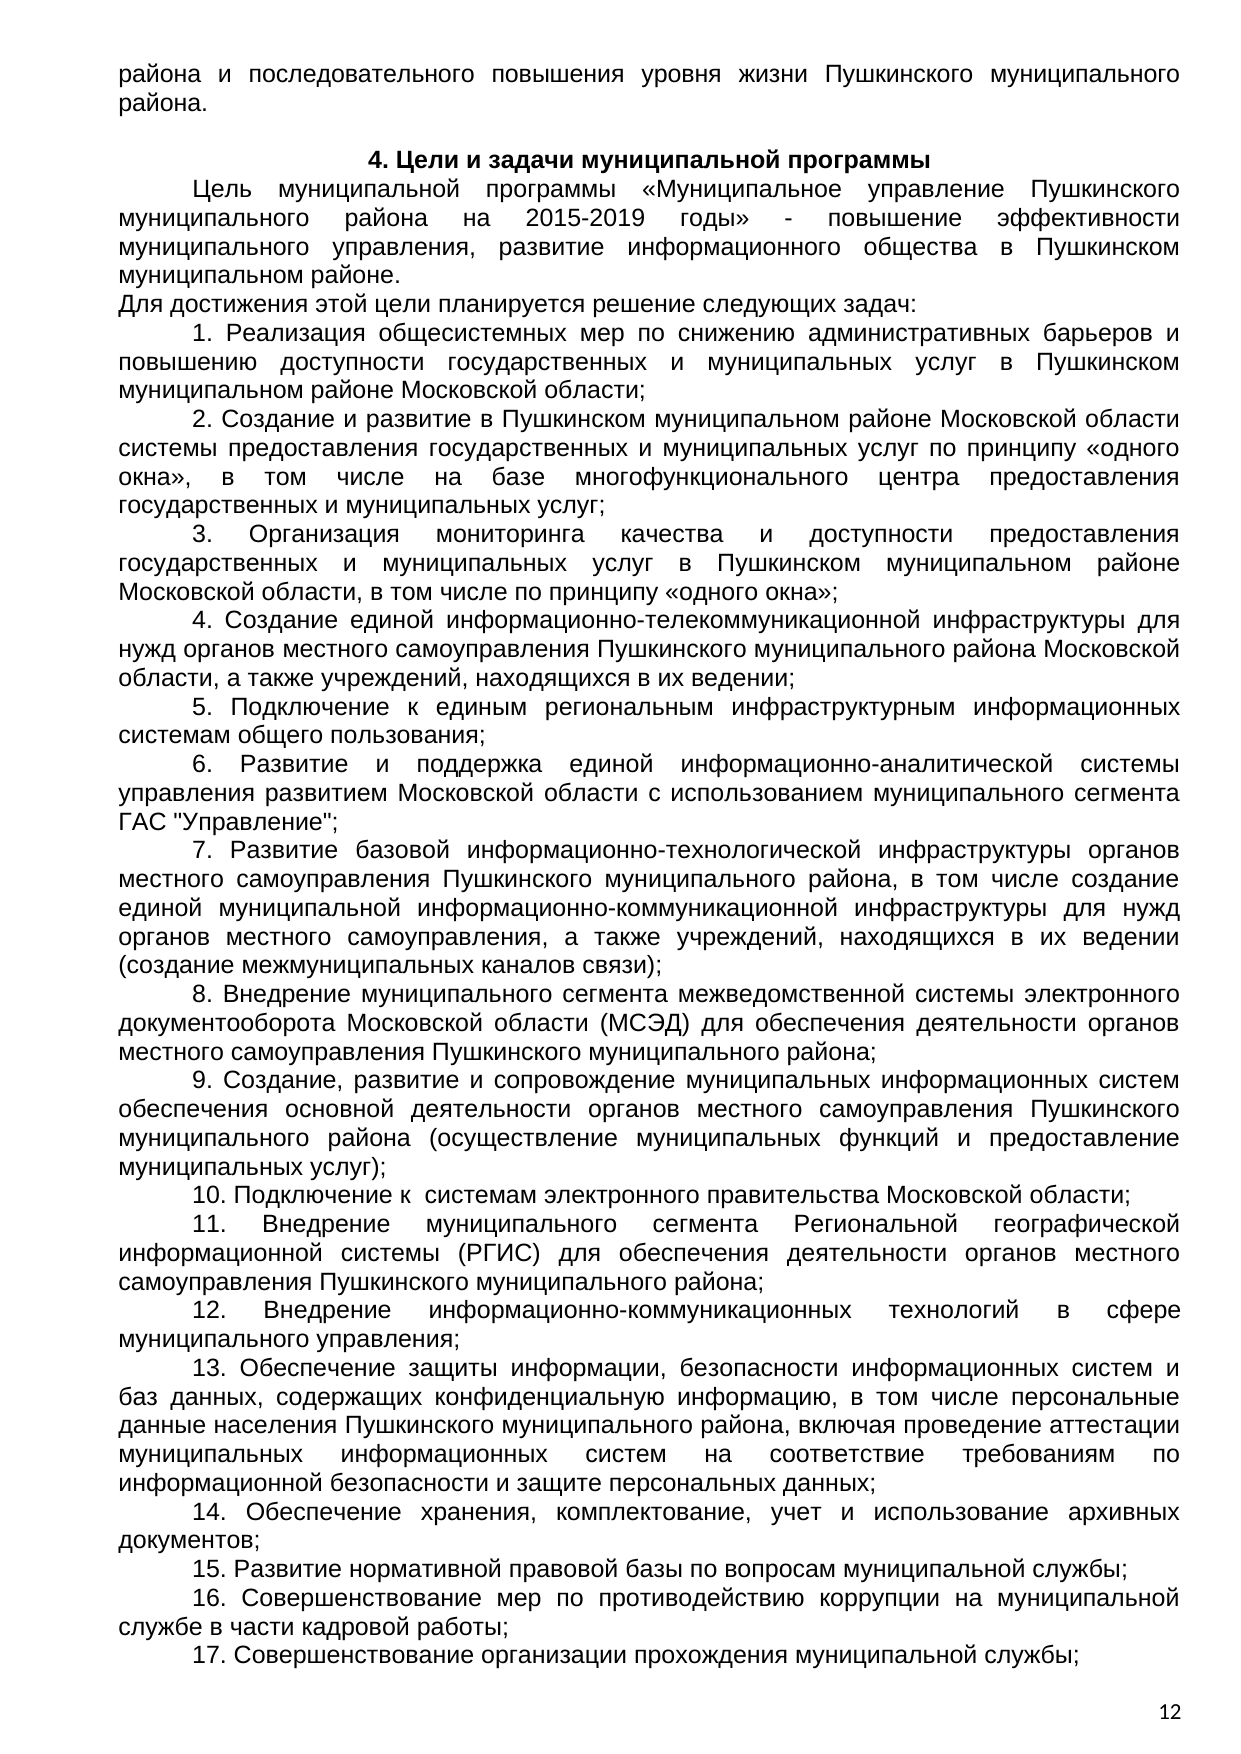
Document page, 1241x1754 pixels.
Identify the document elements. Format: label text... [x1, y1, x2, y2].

text 7. Развитие базовой информационно-технологической инфраструктуры органов местного самоуправления Пушкинского муниципального района, в том числе создание единой муниципальной информационно-коммуникационной инфраструктуры для нужд органов местного самоуправления, а также учреждений, находящихся в их ведении (создание межмуниципальных каналов связи); [118, 835, 1181, 979]
text 6. Развитие и поддержка единой информационно-аналитической системы управления развитием Московской области с использованием муниципального сегмента ГАС "Управление"; [118, 749, 1181, 835]
text 17. Совершенствование организации прохождения муниципальной службы; [118, 1640, 1181, 1669]
text 9. Создание, развитие и сопровождение муниципальных информационных систем обеспечения основной деятельности органов местного самоуправления Пушкинского муниципального района (осуществление муниципальных функций и предоставление муниципальных услуг); [118, 1065, 1181, 1180]
text 8. Внедрение муниципального сегмента межведомственной системы электронного документооборота Московской области (МСЭД) для обеспечения деятельности органов местного самоуправления Пушкинского муниципального района; [118, 979, 1181, 1065]
text 10. Подключение к системам электронного правительства Московской области; [118, 1180, 1181, 1209]
text 4. Цели и задачи муниципальной программы [118, 145, 1181, 174]
text Цель муниципальной программы «Муниципальное управление Пушкинского муниципального района на 2015-2019 годы» - повышение эффективности муниципального управления, развитие информационного общества в Пушкинском муниципальном районе. [118, 174, 1181, 289]
text 3. Организация мониторинга качества и доступности предоставления государственных и муниципальных услуг в Пушкинском муниципальном районе Московской области, в том числе по принципу «одного окна»; [118, 519, 1181, 605]
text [118, 59, 1181, 117]
text 1. Реализация общесистемных мер по снижению административных барьеров и повышению доступности государственных и муниципальных услуг в Пушкинском муниципальном районе Московской области; [118, 318, 1181, 404]
text 2. Создание и развитие в Пушкинском муниципальном районе Московской области системы предоставления государственных и муниципальных услуг по принципу «одного окна», в том числе на базе многофункционального центра предоставления государственных и муниципальных услуг; [118, 404, 1181, 519]
text 13. Обеспечение защиты информации, безопасности информационных систем и баз данных, содержащих конфиденциальную информацию, в том числе персональные данные населения Пушкинского муниципального района, включая проведение аттестации муниципальных информационных систем на соответствие требованиям по информационной безопасности и защите персональных данных; [118, 1353, 1181, 1497]
text 12. Внедрение информационно-коммуникационных технологий в сфере муниципального управления; [118, 1295, 1181, 1353]
text 4. Создание единой информационно-телекоммуникационной инфраструктуры для нужд органов местного самоуправления Пушкинского муниципального района Московской области, а также учреждений, находящихся в их ведении; [118, 605, 1181, 692]
text 14. Обеспечение хранения, комплектование, учет и использование архивных документов; [118, 1497, 1181, 1554]
text 15. Развитие нормативной правовой базы по вопросам муниципальной службы; [118, 1554, 1181, 1583]
text Для достижения этой цели планируется решение следующих задач: [118, 289, 1181, 318]
text 11. Внедрение муниципального сегмента Региональной географической информационной системы (РГИС) для обеспечения деятельности органов местного самоуправления Пушкинского муниципального района; [118, 1209, 1181, 1295]
text 5. Подключение к единым региональным инфраструктурным информационных системам общего пользования; [118, 692, 1181, 749]
text 16. Совершенствование мер по противодействию коррупции на муниципальной службе в части кадровой работы; [118, 1583, 1181, 1640]
